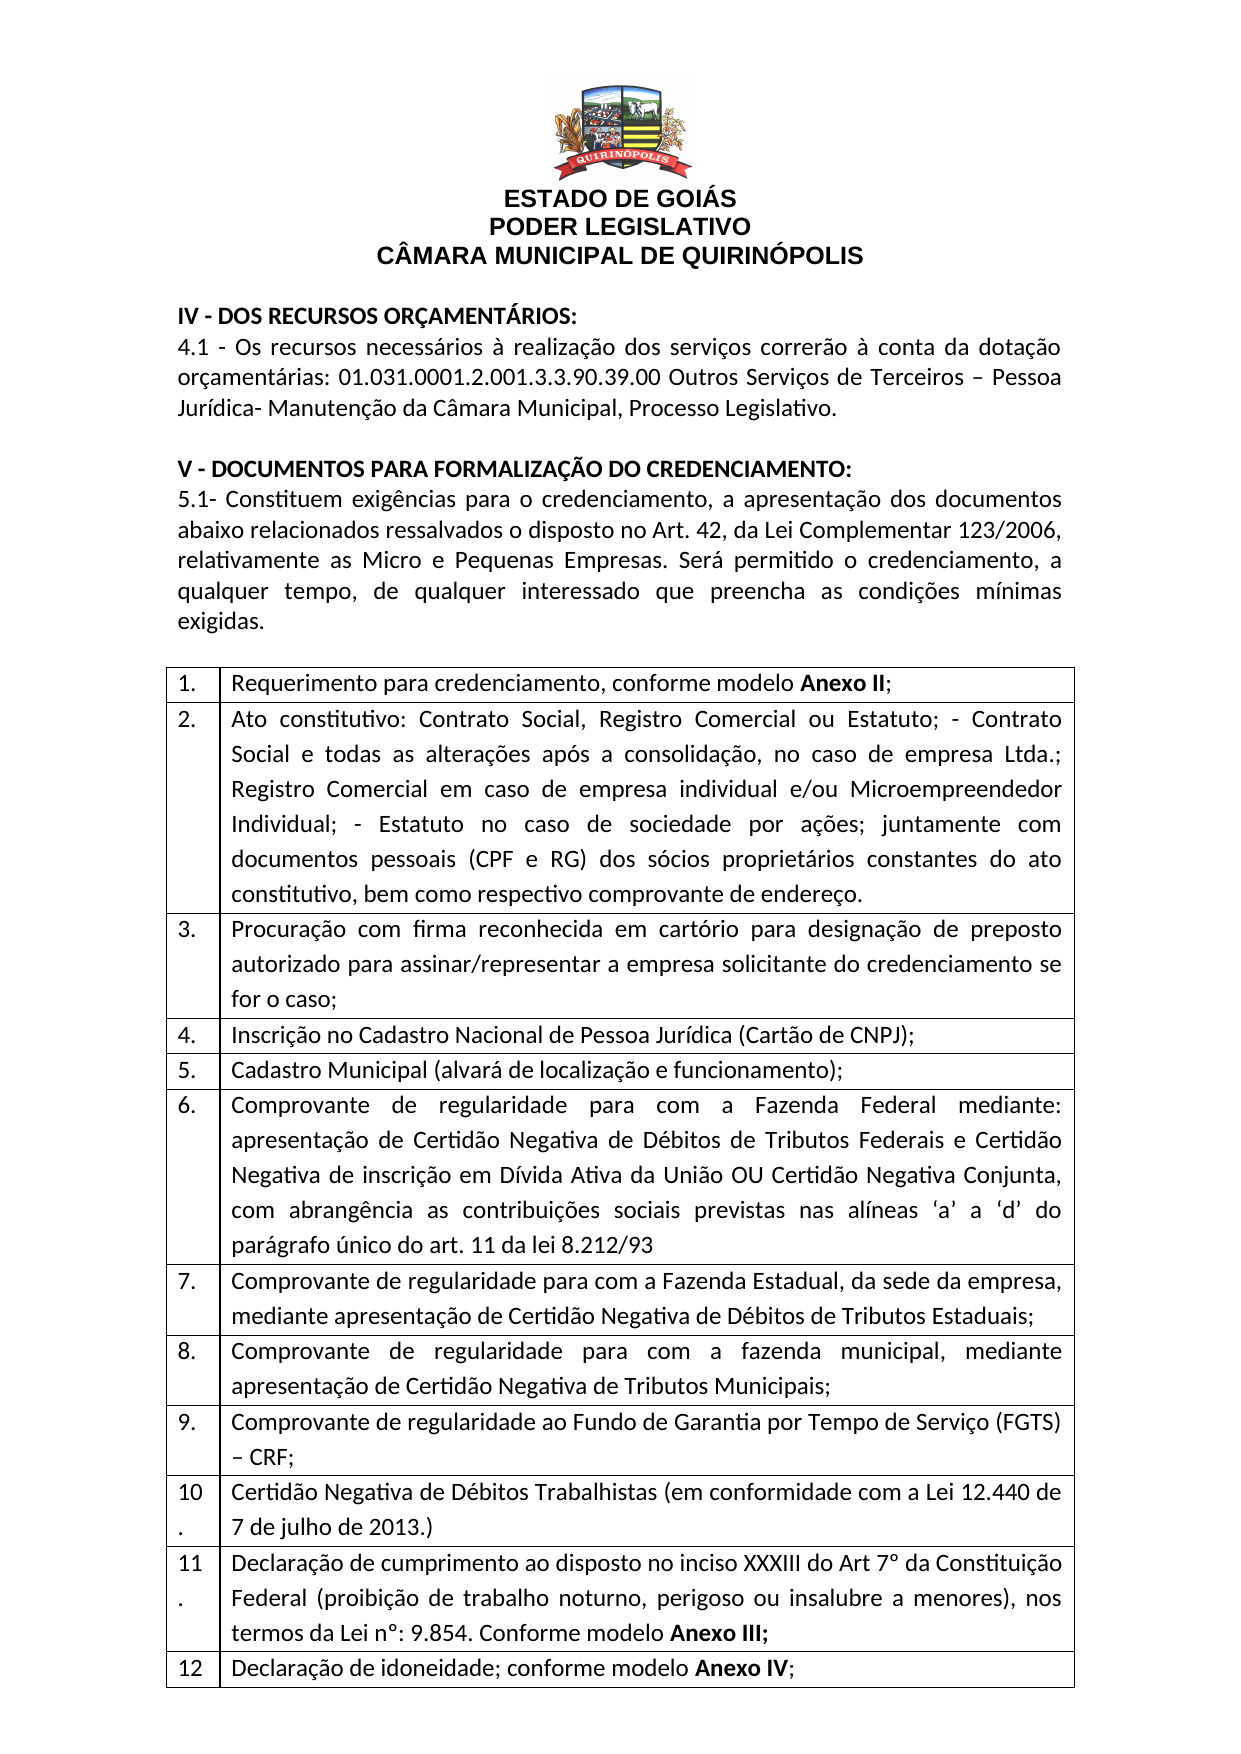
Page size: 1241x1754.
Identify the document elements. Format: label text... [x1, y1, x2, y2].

table_header 1. [167, 668, 219, 702]
table_cell Inscrição no Cadastro Nacional de Pessoa Jurídica (Cartão de CNPJ); [221, 1019, 1074, 1053]
table_cell 11. [167, 1547, 219, 1651]
table_cell 6. [167, 1090, 219, 1264]
text 4.1 - Os recursos necessários à realização dos serviços correrão à conta da dotação orçamentárias: 01.031.0001.2.001.3.3.90.39.00 Outros Serviços de Terceiros – Pessoa Jurídica- Manutenção da Câmara Municipal, Processo Legislativo. [177, 331, 1063, 422]
table_cell 5. [167, 1054, 219, 1089]
table_cell 4. [167, 1019, 219, 1053]
table_cell 3. [167, 914, 219, 1018]
table_cell Declaração de cumprimento ao disposto no inciso XXXIII do Art 7º da Constituição Federal (proibição de trabalho noturno, perigoso ou insalubre a menores), nos termos da Lei nº: 9.854. Conforme modelo Anexo III; [221, 1547, 1074, 1651]
table_cell Comprovante de regularidade para com a fazenda municipal, mediante apresentação de Certidão Negativa de Tributos Municipais; [221, 1336, 1074, 1405]
table_cell 7. [167, 1265, 219, 1334]
table_cell Comprovante de regularidade para com a Fazenda Estadual, da sede da empresa, mediante apresentação de Certidão Negativa de Débitos de Tributos Estaduais; [221, 1265, 1074, 1334]
table_cell 9. [167, 1406, 219, 1475]
table_cell Declaração de idoneidade; conforme modelo Anexo IV; [221, 1652, 1074, 1687]
table_cell Comprovante de regularidade para com a Fazenda Federal mediante: apresentação de Certidão Negativa de Débitos de Tributos Federais e Certidão Negativa de inscrição em Dívida Ativa da União OU Certidão Negativa Conjunta, com abrangência as contribuições sociais previstas nas alíneas ‘a’ a ‘d’ do parágrafo único do art. 11 da lei 8.212/93 [221, 1090, 1074, 1264]
text 5.1- Constituem exigências para o credenciamento, a apresentação dos documentos abaixo relacionados ressalvados o disposto no Art. 42, da Lei Complementar 123/2006, relativamente as Micro e Pequenas Empresas. Será permitido o credenciamento, a qualquer tempo, de qualquer interessado que preencha as condições mínimas exigidas. [177, 483, 1063, 636]
table_cell 8. [167, 1336, 219, 1405]
table_cell Ato constitutivo: Contrato Social, Registro Comercial ou Estatuto; - Contrato Social e todas as alterações após a consolidação, no caso de empresa Ltda.; Registro Comercial em caso de empresa individual e/ou Microempreendedor Individual; - Estatuto no caso de sociedade por ações; juntamente com documentos pessoais (CPF e RG) dos sócios proprietários constantes do ato constitutivo, bem como respectivo comprovante de endereço. [221, 703, 1074, 912]
table_header Requerimento para credenciamento, conforme modelo Anexo II; [221, 668, 1074, 702]
table_cell 12. [167, 1652, 219, 1687]
table_cell Procuração com firma reconhecida em cartório para designação de preposto autorizado para assinar/representar a empresa solicitante do credenciamento se for o caso; [221, 914, 1074, 1018]
text V - DOCUMENTOS PARA FORMALIZAÇÃO DO CREDENCIAMENTO: [177, 453, 1063, 483]
table_cell Cadastro Municipal (alvará de localização e funcionamento); [221, 1054, 1074, 1089]
picture [544, 73, 696, 184]
table_cell Certidão Negativa de Débitos Trabalhistas (em conformidade com a Lei 12.440 de 7 de julho de 2013.) [221, 1476, 1074, 1546]
table_cell 10. [167, 1476, 219, 1546]
text IV - DOS RECURSOS ORÇAMENTÁRIOS: [177, 300, 1063, 331]
table_cell Comprovante de regularidade ao Fundo de Garantia por Tempo de Serviço (FGTS) – CRF; [221, 1406, 1074, 1475]
table_cell 2. [167, 703, 219, 912]
